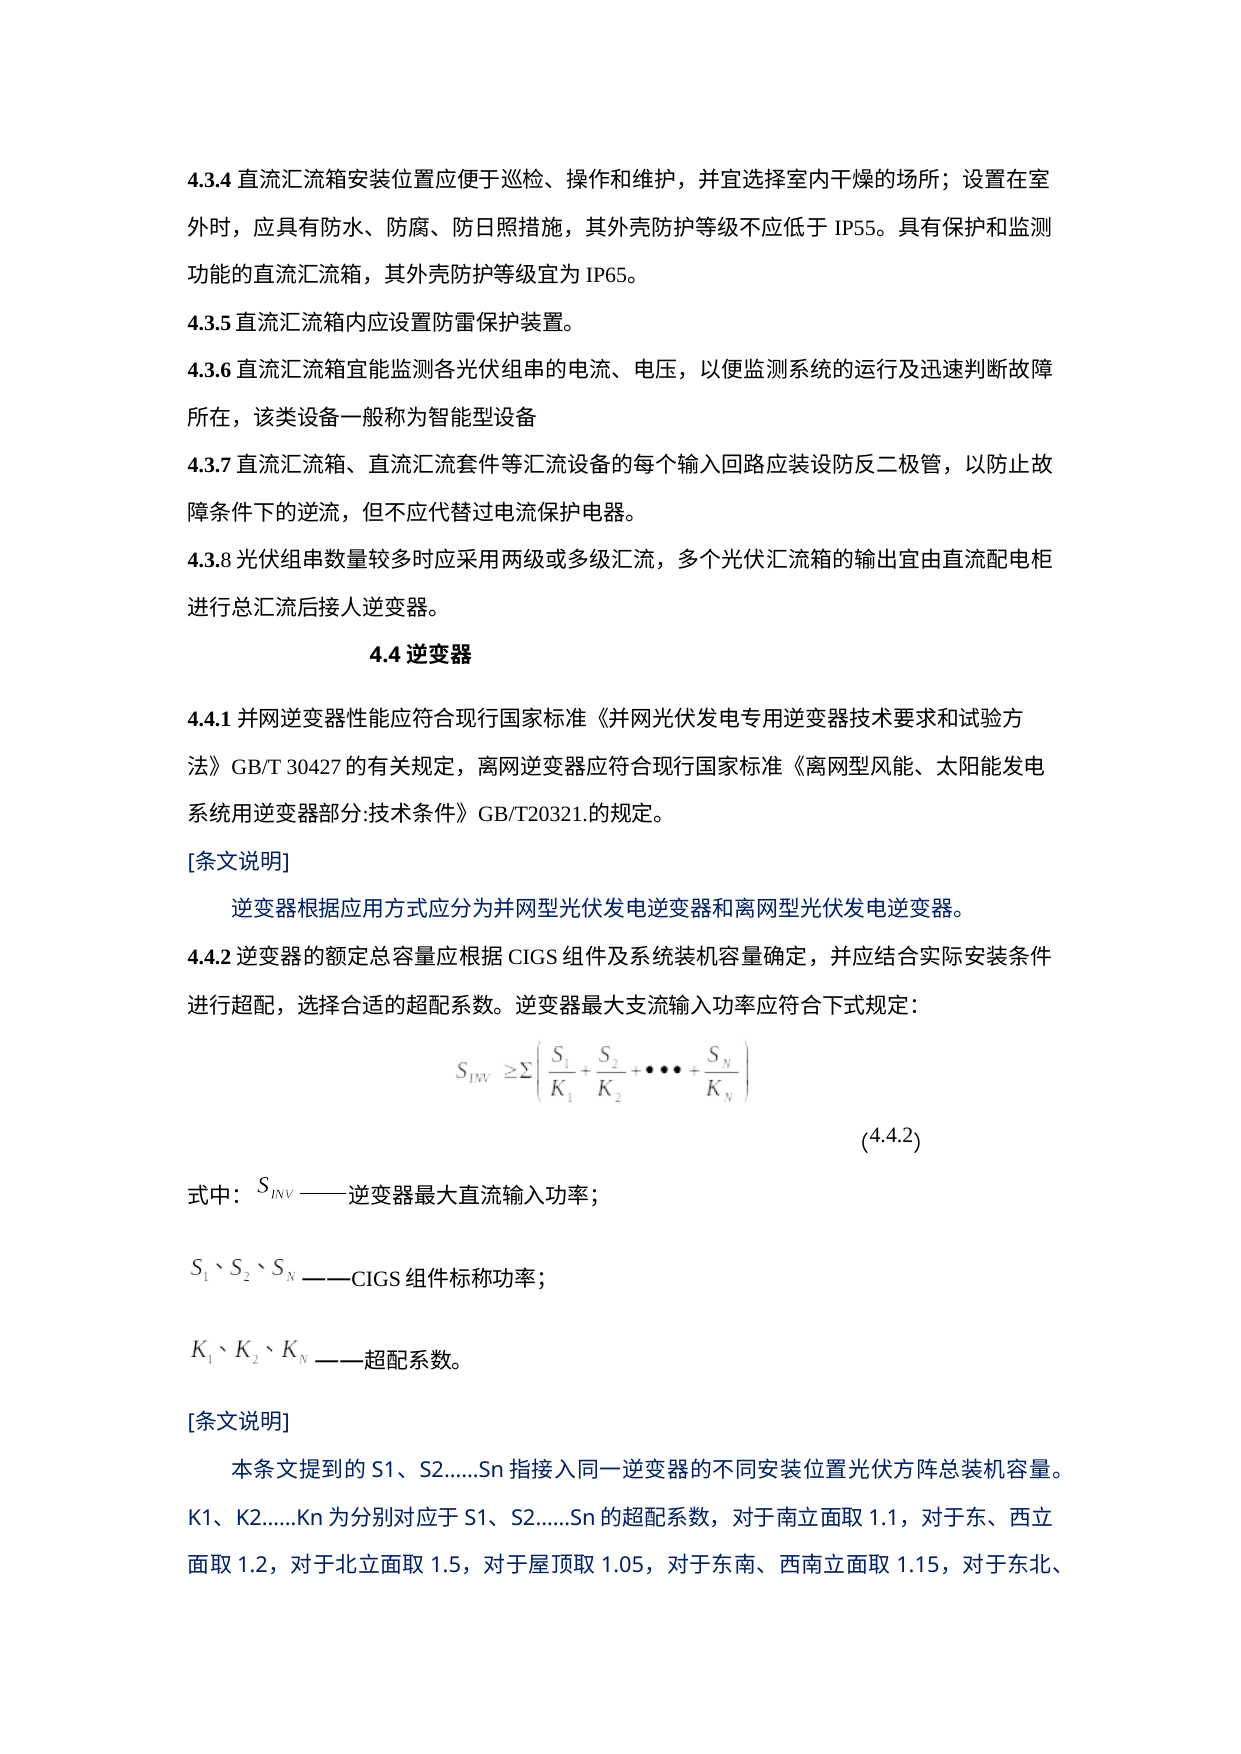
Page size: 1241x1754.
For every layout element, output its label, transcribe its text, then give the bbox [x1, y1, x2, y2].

list [条文说明] [187, 1404, 1053, 1436]
text 逆变器根据应用方式应分为并网型光伏发电逆变器和离网型光伏发电逆变器。 [187, 891, 1053, 923]
text 4.4.2逆变器的额定总容量应根据CIGS组件及系统装机容量确定，并应结合实际安装条件进行超配，选择合适的超配系数。逆变器最大支流输入功率应符合下式规定： [187, 939, 1053, 1020]
list 4.4.1 并网逆变器性能应符合现行国家标准《并网光伏发电专用逆变器技术要求和试验方法》GB/T 30427的有关规定，离网逆变器应符合现行国家标准《离网型风能、太阳能发电系统用逆变器部分:技术条件》GB/T20321.的规定。 [187, 701, 1053, 828]
list 4.3.4 直流汇流箱安装位置应便于巡检、操作和维护，并宜选择室内干燥的场所；设置在室外时，应具有防水、防腐、防日照措施，其外壳防护等级不应低于IP55。具有保护和监测功能的直流汇流箱，其外壳防护等级宜为IP65。 [187, 162, 1053, 289]
text ——超配系数。 [187, 1322, 1053, 1387]
list 4.3.6直流汇流箱宜能监测各光伏组串的电流、电压，以便监测系统的运行及迅速判断故障所在，该类设备一般称为智能型设备 [187, 352, 1053, 431]
list 4.3.8光伏组串数量较多时应采用两级或多级汇流，多个光伏汇流箱的输出宜由直流配电柜进行总汇流后接人逆变器。 [187, 542, 1053, 621]
list 4.3.7直流汇流箱、直流汇流套件等汇流设备的每个输入回路应装设防反二极管，以防止故障条件下的逆流，但不应代替过电流保护电器。 [187, 447, 1053, 526]
text ——CIGS组件标称功率； [187, 1240, 1053, 1305]
list 4.3.5直流汇流箱内应设置防雷保护装置。 [187, 304, 1053, 336]
text （4.4.2） [187, 1036, 1053, 1157]
text 4.4 逆变器 [187, 637, 1053, 669]
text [187, 1452, 1053, 1579]
text [条文说明] [187, 844, 1053, 876]
text 式中：——逆变器最大直流输入功率； [187, 1157, 1053, 1222]
